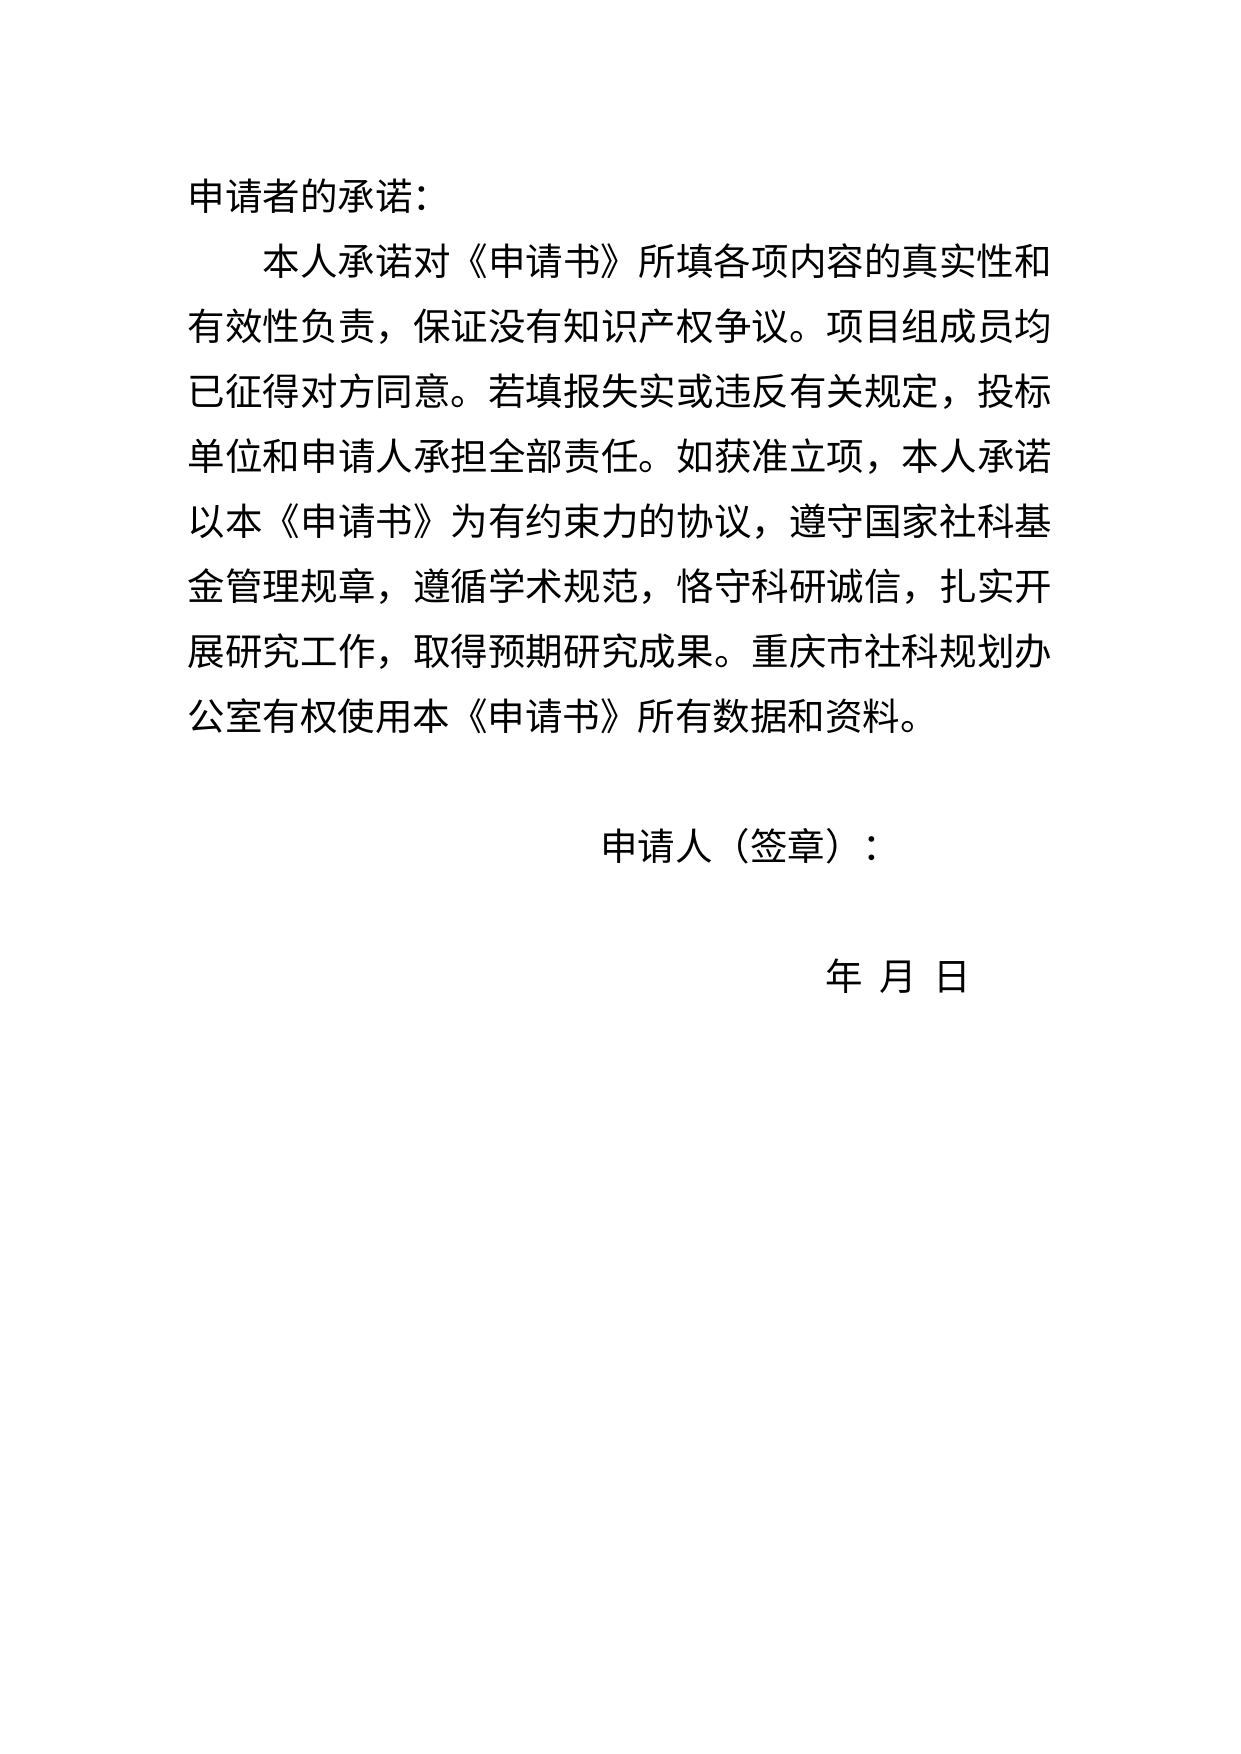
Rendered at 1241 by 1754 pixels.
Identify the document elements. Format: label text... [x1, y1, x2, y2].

text 申请者的承诺： [187, 162, 1053, 227]
text 本人承诺对《申请书》所填各项内容的真实性和有效性负责，保证没有知识产权争议。项目组成员均已征得对方同意。若填报失实或违反有关规定，投标单位和申请人承担全部责任。如获准立项，本人承诺以本《申请书》为有约束力的协议，遵守国家社科基金管理规章，遵循学术规范，恪守科研诚信，扎实开展研究工作，取得预期研究成果。重庆市社科规划办公室有权使用本《申请书》所有数据和资料。 [187, 227, 1053, 747]
text 申请人（签章）： [187, 812, 1053, 877]
text 年 月 日 [187, 942, 1053, 1007]
